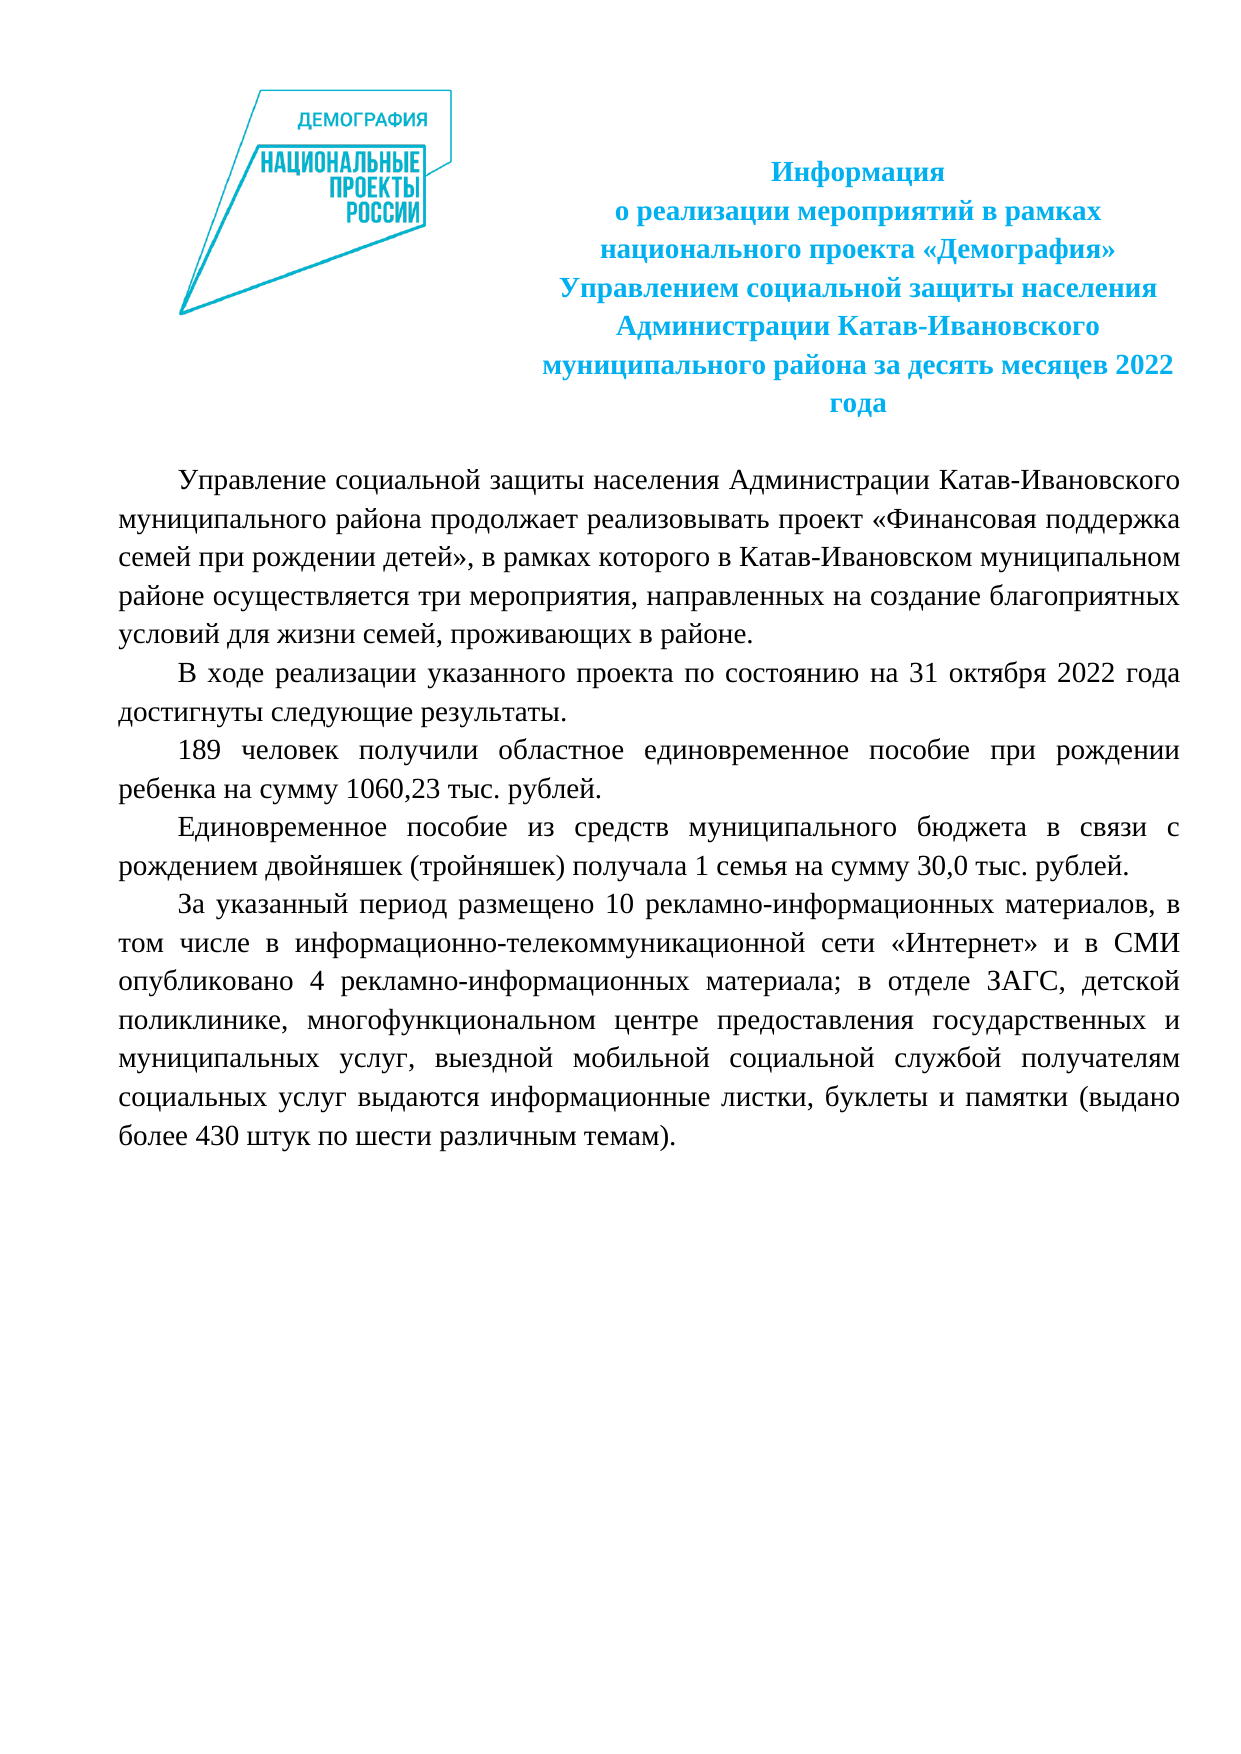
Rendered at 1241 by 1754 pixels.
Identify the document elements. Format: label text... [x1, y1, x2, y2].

picture [117, 0, 516, 399]
text Единовременное пособие из средств муниципального бюджета в связи с рождением двойняшек (тройняшек) получала 1 семья на сумму 30,0 тыс. рублей. [118, 809, 1181, 881]
text Управление социальной защиты населения Администрации Катав-Ивановского муниципального района продолжает реализовывать проект «Финансовая поддержка семей при рождении детей», в рамках которого в Катав-Ивановском муниципальном районе осуществляется три мероприятия, направленных на создание благоприятных условий для жизни семей, проживающих в районе. [118, 462, 1181, 650]
text В ходе реализации указанного проекта по состоянию на 31 октября 2022 года достигнуты следующие результаты. [118, 655, 1181, 727]
text 189 человек получили областное единовременное пособие при рождении ребенка на сумму 1060,23 тыс. рублей. [118, 732, 1181, 804]
text о реализации мероприятий в рамках национального проекта «Демография» Управлением социальной защиты населения Администрации Катав-Ивановского муниципального района за десять месяцев 2022 года [118, 193, 1181, 419]
text За указанный период размещено 10 рекламно-информационных материалов, в том числе в информационно-телекоммуникационной сети «Интернет» и в СМИ опубликовано 4 рекламно-информационных материала; в отделе ЗАГС, детской поликлинике, многофункциональном центре предоставления государственных и муниципальных услуг, выездной мобильной социальной службой получателям социальных услуг выдаются информационные листки, буклеты и памятки (выдано более 430 штук по шести различным темам). [118, 886, 1181, 1151]
text Информация [516, 154, 1181, 188]
